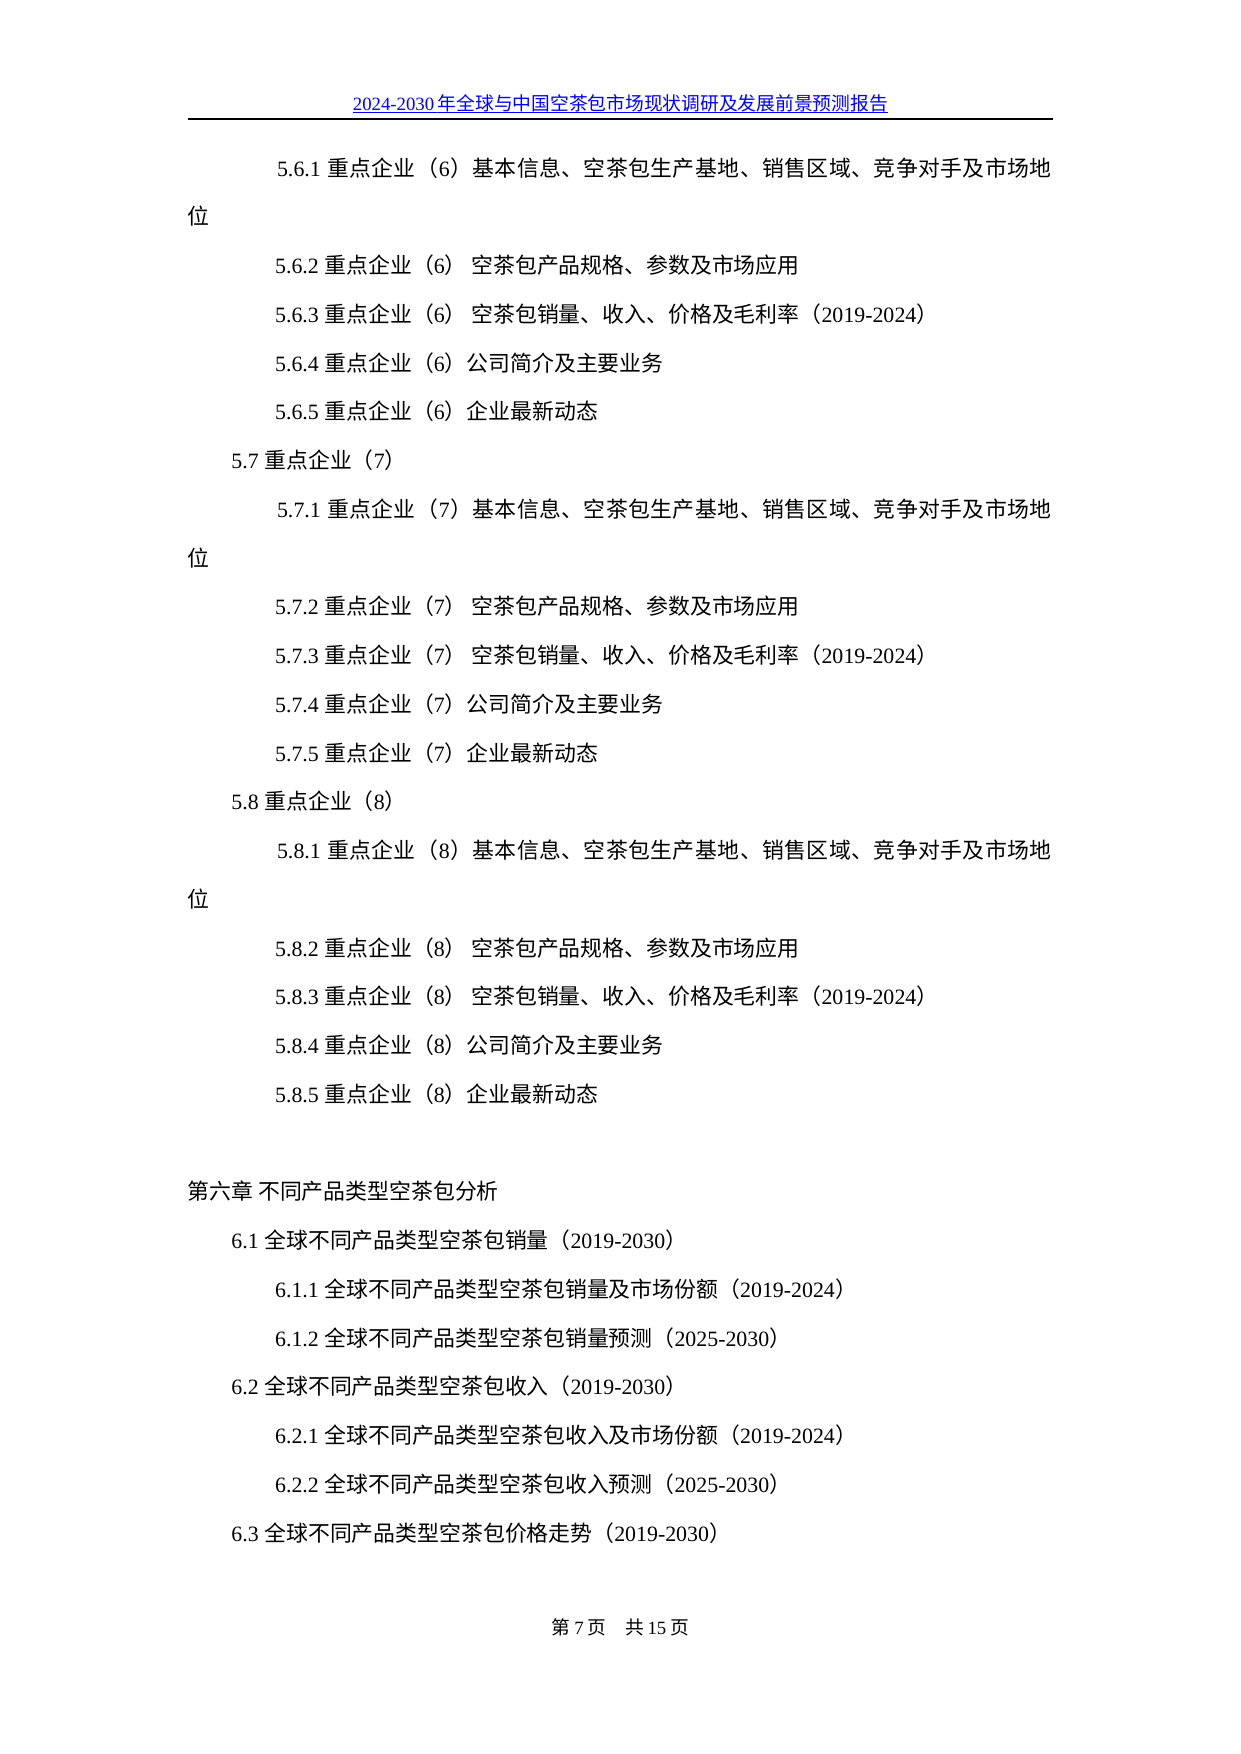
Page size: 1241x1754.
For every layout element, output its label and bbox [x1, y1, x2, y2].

text [187, 150, 1053, 1548]
